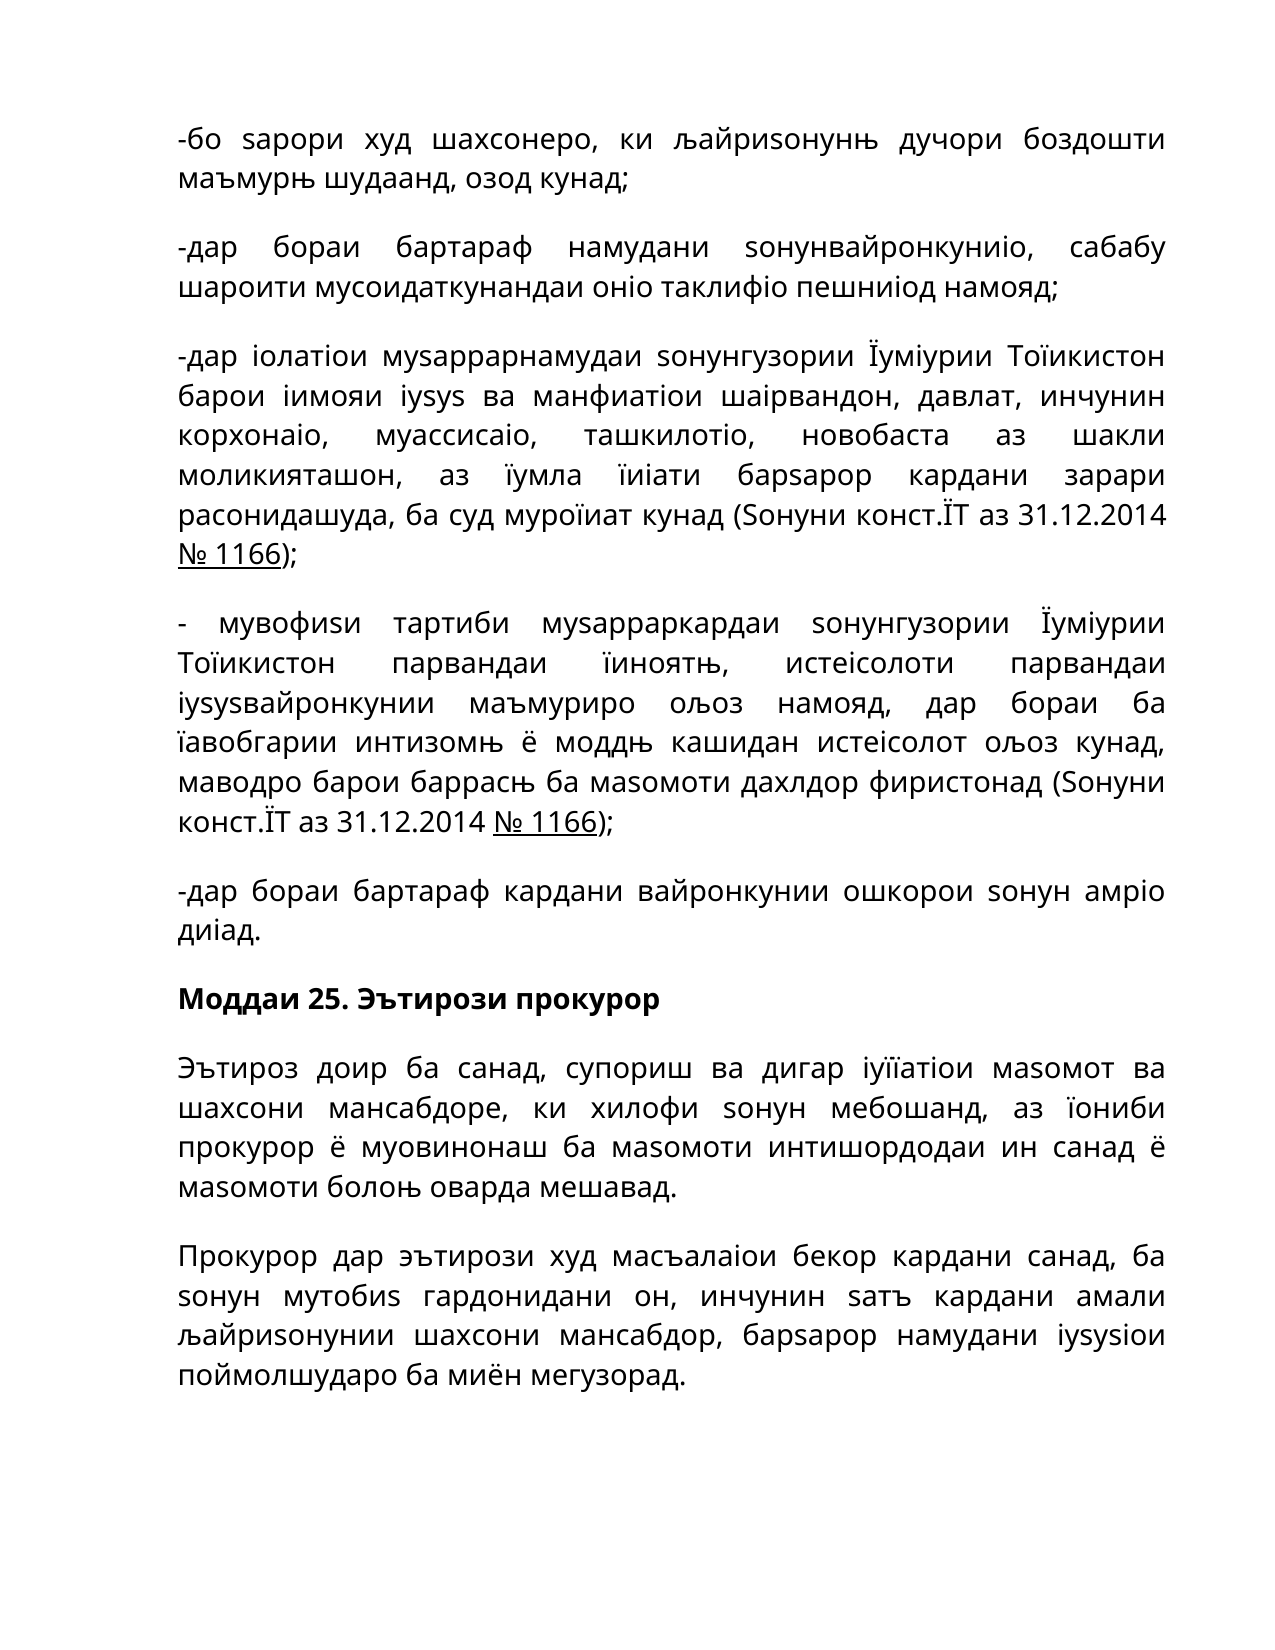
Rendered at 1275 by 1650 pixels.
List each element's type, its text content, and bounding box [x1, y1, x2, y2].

text Прокурор дар эътирози худ масъалаіои бекор кардани санад, ба ѕонун мутобиѕ гардонидани он, инчунин ѕатъ кардани амали љайриѕонунии шахсони мансабдор, барѕарор намудани іуѕуѕіои поймолшударо ба миён мегузорад. [177, 1235, 1167, 1394]
text -бо ѕарори худ шахсонеро, ки љайриѕонунњ дучори боздошти маъмурњ шудаанд, озод кунад; [177, 118, 1167, 197]
text - мувофиѕи тартиби муѕарраркардаи ѕонунгузории Їуміурии Тоїикистон парвандаи їиноятњ, истеісолоти парвандаи іуѕуѕвайронкунии маъмуриро ољоз намояд, дар бораи ба їавобгарии интизомњ ё моддњ кашидан истеісолот ољоз кунад, маводро барои баррасњ ба маѕомоти дахлдор фиристонад (Ѕонуни конст.ЇТ аз 31.12.2014 № 1166); [177, 602, 1167, 841]
text Эътироз доир ба санад, супориш ва дигар іуїїатіои маѕомот ва шахсони мансабдоре, ки хилофи ѕонун мебошанд, аз їониби прокурор ё муовинонаш ба маѕомоти интишордодаи ин санад ё маѕомоти болоњ оварда мешавад. [177, 1047, 1167, 1206]
text Моддаи 25. Эътирози прокурор [177, 978, 1167, 1018]
text -дар бораи бартараф намудани ѕонунвайронкуниіо, сабабу шароити мусоидаткунандаи оніо таклифіо пешниіод намояд; [177, 227, 1167, 306]
text -дар іолатіои муѕаррарнамудаи ѕонунгузории Їуміурии Тоїикистон барои іимояи іуѕуѕ ва манфиатіои шаірвандон, давлат, инчунин корхонаіо, муассисаіо, ташкилотіо, новобаста аз шакли моликияташон, аз їумла їиіати барѕарор кардани зарари расонидашуда, ба суд муроїиат кунад (Ѕонуни конст.ЇТ аз 31.12.2014 № 1166); [177, 335, 1167, 573]
text -дар бораи бартараф кардани вайронкунии ошкорои ѕонун амріо диіад. [177, 870, 1167, 949]
